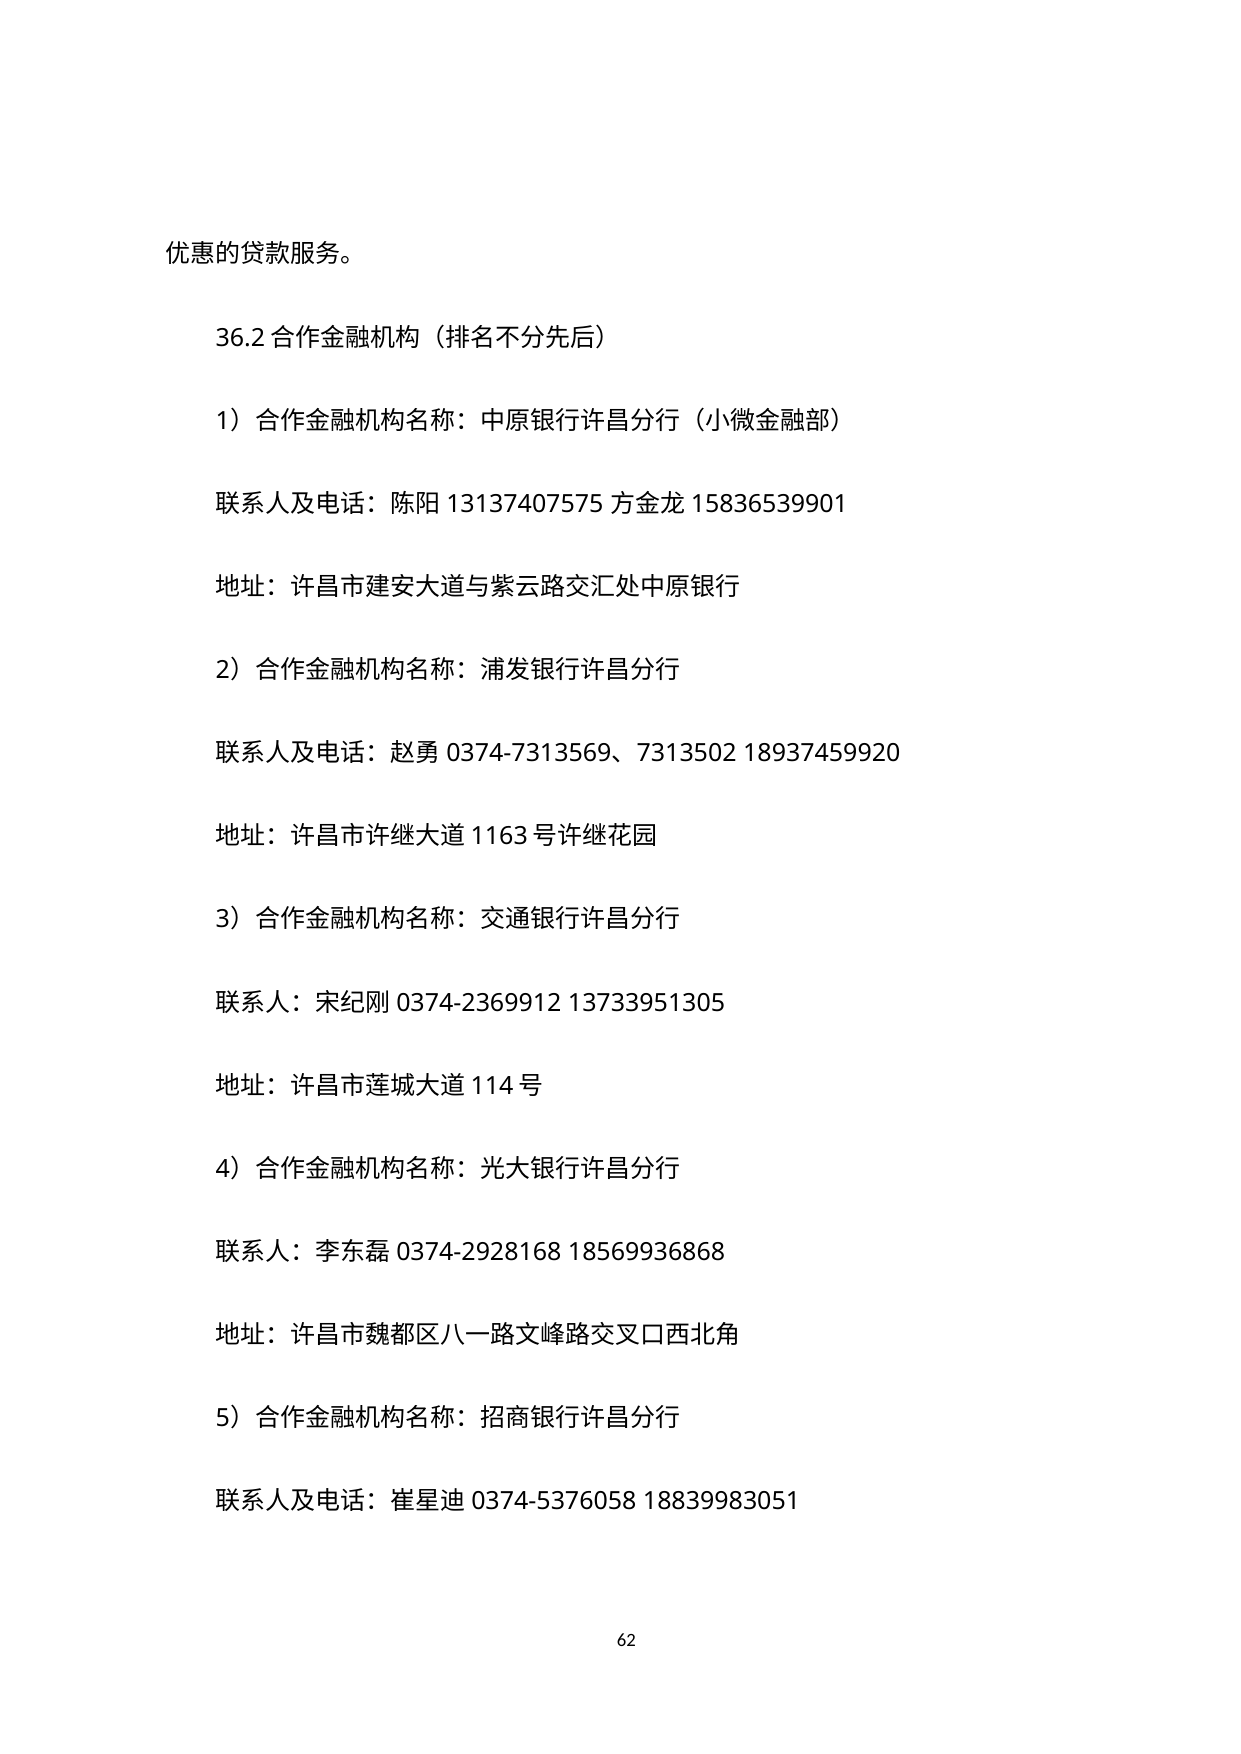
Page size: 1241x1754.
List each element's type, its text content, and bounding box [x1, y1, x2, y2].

text 联系人及电话：陈阳 13137407575 方金龙 15836539901 [165, 469, 1087, 534]
text 地址：许昌市许继大道1163号许继花园 [165, 801, 1087, 866]
text 联系人及电话：赵勇 0374-7313569、7313502 18937459920 [165, 718, 1087, 783]
text 地址：许昌市莲城大道114号 [165, 1051, 1087, 1116]
text 3）合作金融机构名称：交通银行许昌分行 [165, 884, 1087, 949]
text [165, 219, 1087, 284]
text 36.2合作金融机构（排名不分先后） [165, 303, 1087, 368]
text 4）合作金融机构名称：光大银行许昌分行 [165, 1134, 1087, 1199]
text 联系人：李东磊 0374-2928168 18569936868 [165, 1217, 1087, 1282]
text 2）合作金融机构名称：浦发银行许昌分行 [165, 635, 1087, 700]
text 地址：许昌市建安大道与紫云路交汇处中原银行 [165, 552, 1087, 617]
text 联系人及电话：崔星迪 0374-5376058 18839983051 [165, 1466, 1087, 1531]
text 1）合作金融机构名称：中原银行许昌分行（小微金融部） [165, 386, 1087, 451]
text 5）合作金融机构名称：招商银行许昌分行 [165, 1383, 1087, 1448]
text 地址：许昌市魏都区八一路文峰路交叉口西北角 [165, 1300, 1087, 1365]
text 联系人：宋纪刚 0374-2369912 13733951305 [165, 968, 1087, 1033]
